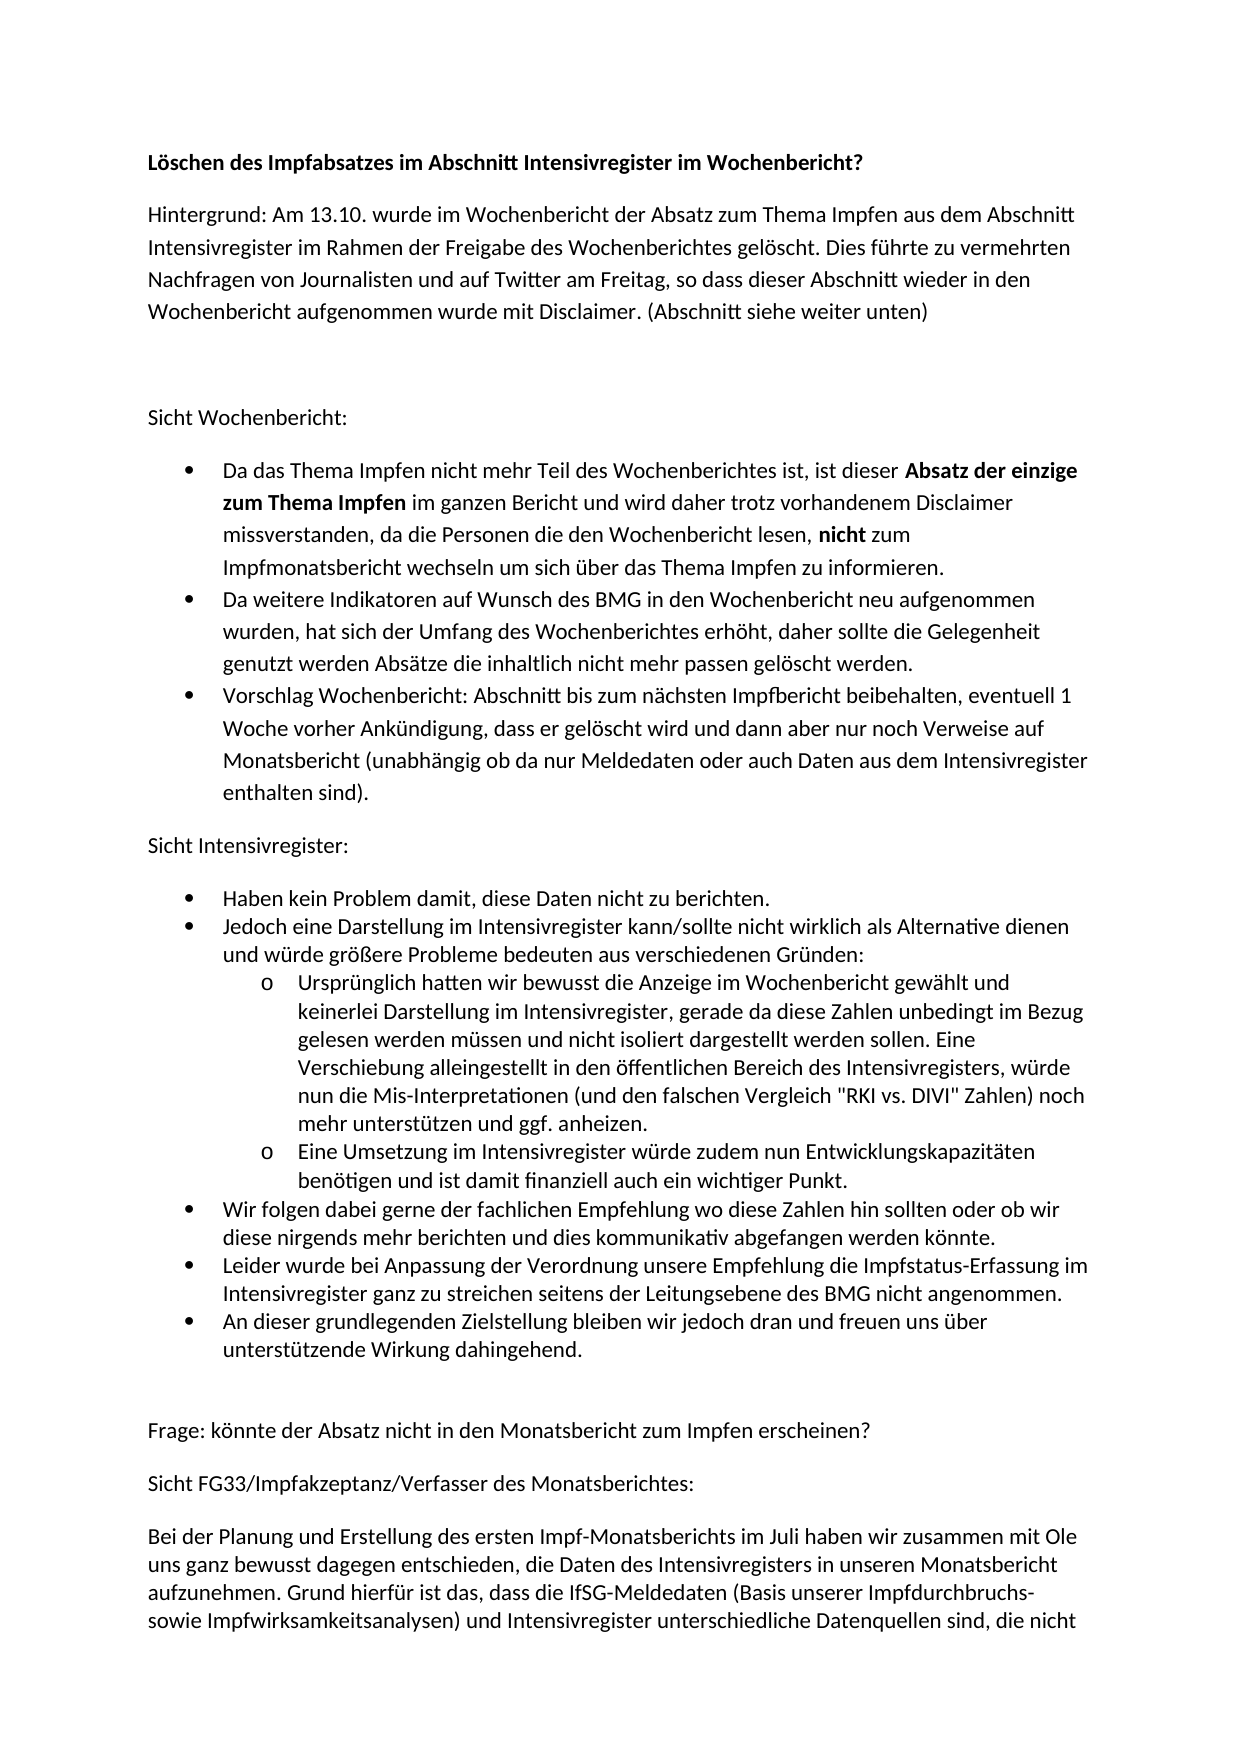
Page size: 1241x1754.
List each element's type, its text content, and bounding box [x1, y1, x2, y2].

list An dieser grundlegenden Zielstellung bleiben wir jedoch dran und freuen uns über unterstützende Wirkung dahingehend. [185, 1307, 1093, 1363]
list Da weitere Indikatoren auf Wunsch des BMG in den Wochenbericht neu aufgenommen wurden, hat sich der Umfang des Wochenberichtes erhöht, daher sollte die Gelegenheit genutzt werden Absätze die inhaltlich nicht mehr passen gelöscht werden. [185, 585, 1093, 677]
list Jedoch eine Darstellung im Intensivregister kann/sollte nicht wirklich als Alternative dienen und würde größere Probleme bedeuten aus verschiedenen Gründen: [185, 912, 1093, 968]
list Eine Umsetzung im Intensivregister würde zudem nun Entwicklungskapazitäten benötigen und ist damit finanziell auch ein wichtiger Punkt. [260, 1137, 1093, 1195]
text Sicht Intensivregister: [148, 831, 1093, 859]
text Frage: könnte der Absatz nicht in den Monatsbericht zum Impfen erscheinen? [148, 1416, 1093, 1444]
list Wir folgen dabei gerne der fachlichen Empfehlung wo diese Zahlen hin sollten oder ob wir diese nirgends mehr berichten und dies kommunikativ abgefangen werden könnte. [185, 1195, 1093, 1251]
text Löschen des Impfabsatzes im Abschnitt Intensivregister im Wochenbericht? [148, 148, 1093, 176]
list Haben kein Problem damit, diese Daten nicht zu berichten. [185, 884, 1093, 912]
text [148, 1522, 1093, 1634]
list Ursprünglich hatten wir bewusst die Anzeige im Wochenbericht gewählt und keinerlei Darstellung im Intensivregister, gerade da diese Zahlen unbedingt im Bezug gelesen werden müssen und nicht isoliert dargestellt werden sollen. Eine Verschiebung alleingestellt in den öffentlichen Bereich des Intensivregisters, würde nun die Mis-Interpretationen (und den falschen Vergleich "RKI vs. DIVI" Zahlen) noch mehr unterstützen und ggf. anheizen. [260, 968, 1093, 1137]
list Da das Thema Impfen nicht mehr Teil des Wochenberichtes ist, ist dieser Absatz der einzige zum Thema Impfen im ganzen Bericht und wird daher trotz vorhandenem Disclaimer missverstanden, da die Personen die den Wochenbericht lesen, nicht zum Impfmonatsbericht wechseln um sich über das Thema Impfen zu informieren. [185, 456, 1093, 581]
text Sicht Wochenbericht: [148, 403, 1093, 431]
list Leider wurde bei Anpassung der Verordnung unsere Empfehlung die Impfstatus-Erfassung im Intensivregister ganz zu streichen seitens der Leitungsebene des BMG nicht angenommen. [185, 1251, 1093, 1307]
list Vorschlag Wochenbericht: Abschnitt bis zum nächsten Impfbericht beibehalten, eventuell 1 Woche vorher Ankündigung, dass er gelöscht wird und dann aber nur noch Verweise auf Monatsbericht (unabhängig ob da nur Meldedaten oder auch Daten aus dem Intensivregister enthalten sind). [185, 682, 1093, 806]
text Hintergrund: Am 13.10. wurde im Wochenbericht der Absatz zum Thema Impfen aus dem Abschnitt Intensivregister im Rahmen der Freigabe des Wochenberichtes gelöscht. Dies führte zu vermehrten Nachfragen von Journalisten und auf Twitter am Freitag, so dass dieser Abschnitt wieder in den Wochenbericht aufgenommen wurde mit Disclaimer. (Abschnitt siehe weiter unten) [148, 201, 1093, 325]
text Sicht FG33/Impfakzeptanz/Verfasser des Monatsberichtes: [148, 1469, 1093, 1497]
